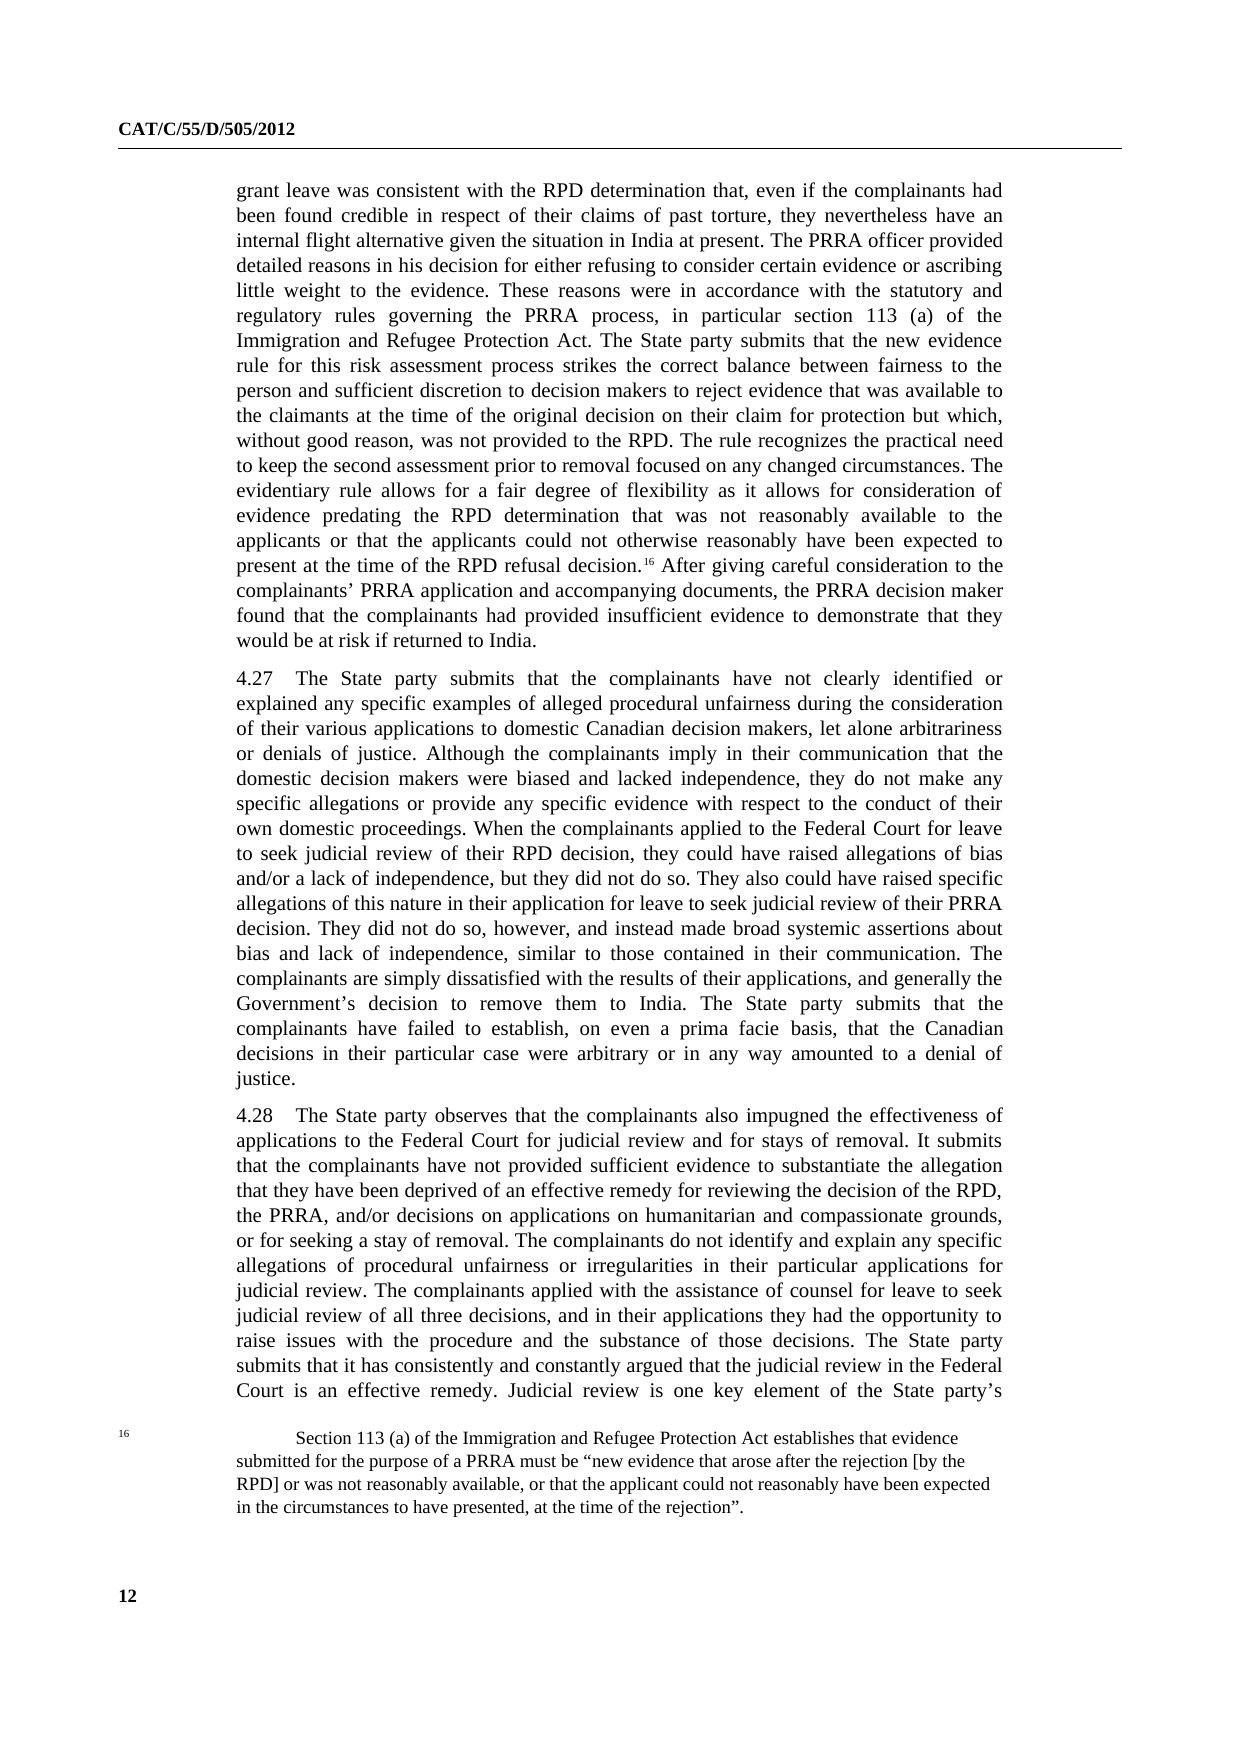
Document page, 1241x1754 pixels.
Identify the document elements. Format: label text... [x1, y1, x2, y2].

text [236, 1102, 1004, 1402]
text 4.26 The State party submits that the Federal Court did not grant leave to the complainants for a judicial review of the RPD decision. The Federal Court’s decision not to grant leave was consistent with the RPD determination that, even if the complainants had been found credible in respect of their claims of past torture, they nevertheless have an internal flight alternative given the situation in India at present. The PRRA officer provided detailed reasons in his decision for either refusing to consider certain evidence or ascribing little weight to the evidence. These reasons were in accordance with the statutory and regulatory rules governing the PRRA process, in particular section 113 (a) of the Immigration and Refugee Protection Act. The State party submits that the new evidence rule for this risk assessment process strikes the correct balance between fairness to the person and sufficient discretion to decision makers to reject evidence that was available to the claimants at the time of the original decision on their claim for protection but which, without good reason, was not provided to the RPD. The rule recognizes the practical need to keep the second assessment prior to removal focused on any changed circumstances. The evidentiary rule allows for a fair degree of flexibility as it allows for consideration of evidence predating the RPD determination that was not reasonably available to the applicants or that the applicants could not otherwise reasonably have been expected to present at the time of the RPD refusal decision. After giving careful consideration to the complainants’ PRRA application and accompanying documents, the PRRA decision maker found that the complainants had provided insufficient evidence to demonstrate that they would be at risk if returned to India. [236, 177, 1004, 652]
text 4.27 The State party submits that the complainants have not clearly identified or explained any specific examples of alleged procedural unfairness during the consideration of their various applications to domestic Canadian decision makers, let alone arbitrariness or denials of justice. Although the complainants imply in their communication that the domestic decision makers were biased and lacked independence, they do not make any specific allegations or provide any specific evidence with respect to the conduct of their own domestic proceedings. When the complainants applied to the Federal Court for leave to seek judicial review of their RPD decision, they could have raised allegations of bias and/or a lack of independence, but they did not do so. They also could have raised specific allegations of this nature in their application for leave to seek judicial review of their PRRA decision. They did not do so, however, and instead made broad systemic assertions about bias and lack of independence, similar to those contained in their communication. The complainants are simply dissatisfied with the results of their applications, and generally the Government’s decision to remove them to India. The State party submits that the complainants have failed to establish, on even a prima facie basis, that the Canadian decisions in their particular case were arbitrary or in any way amounted to a denial of justice. [236, 665, 1004, 1090]
